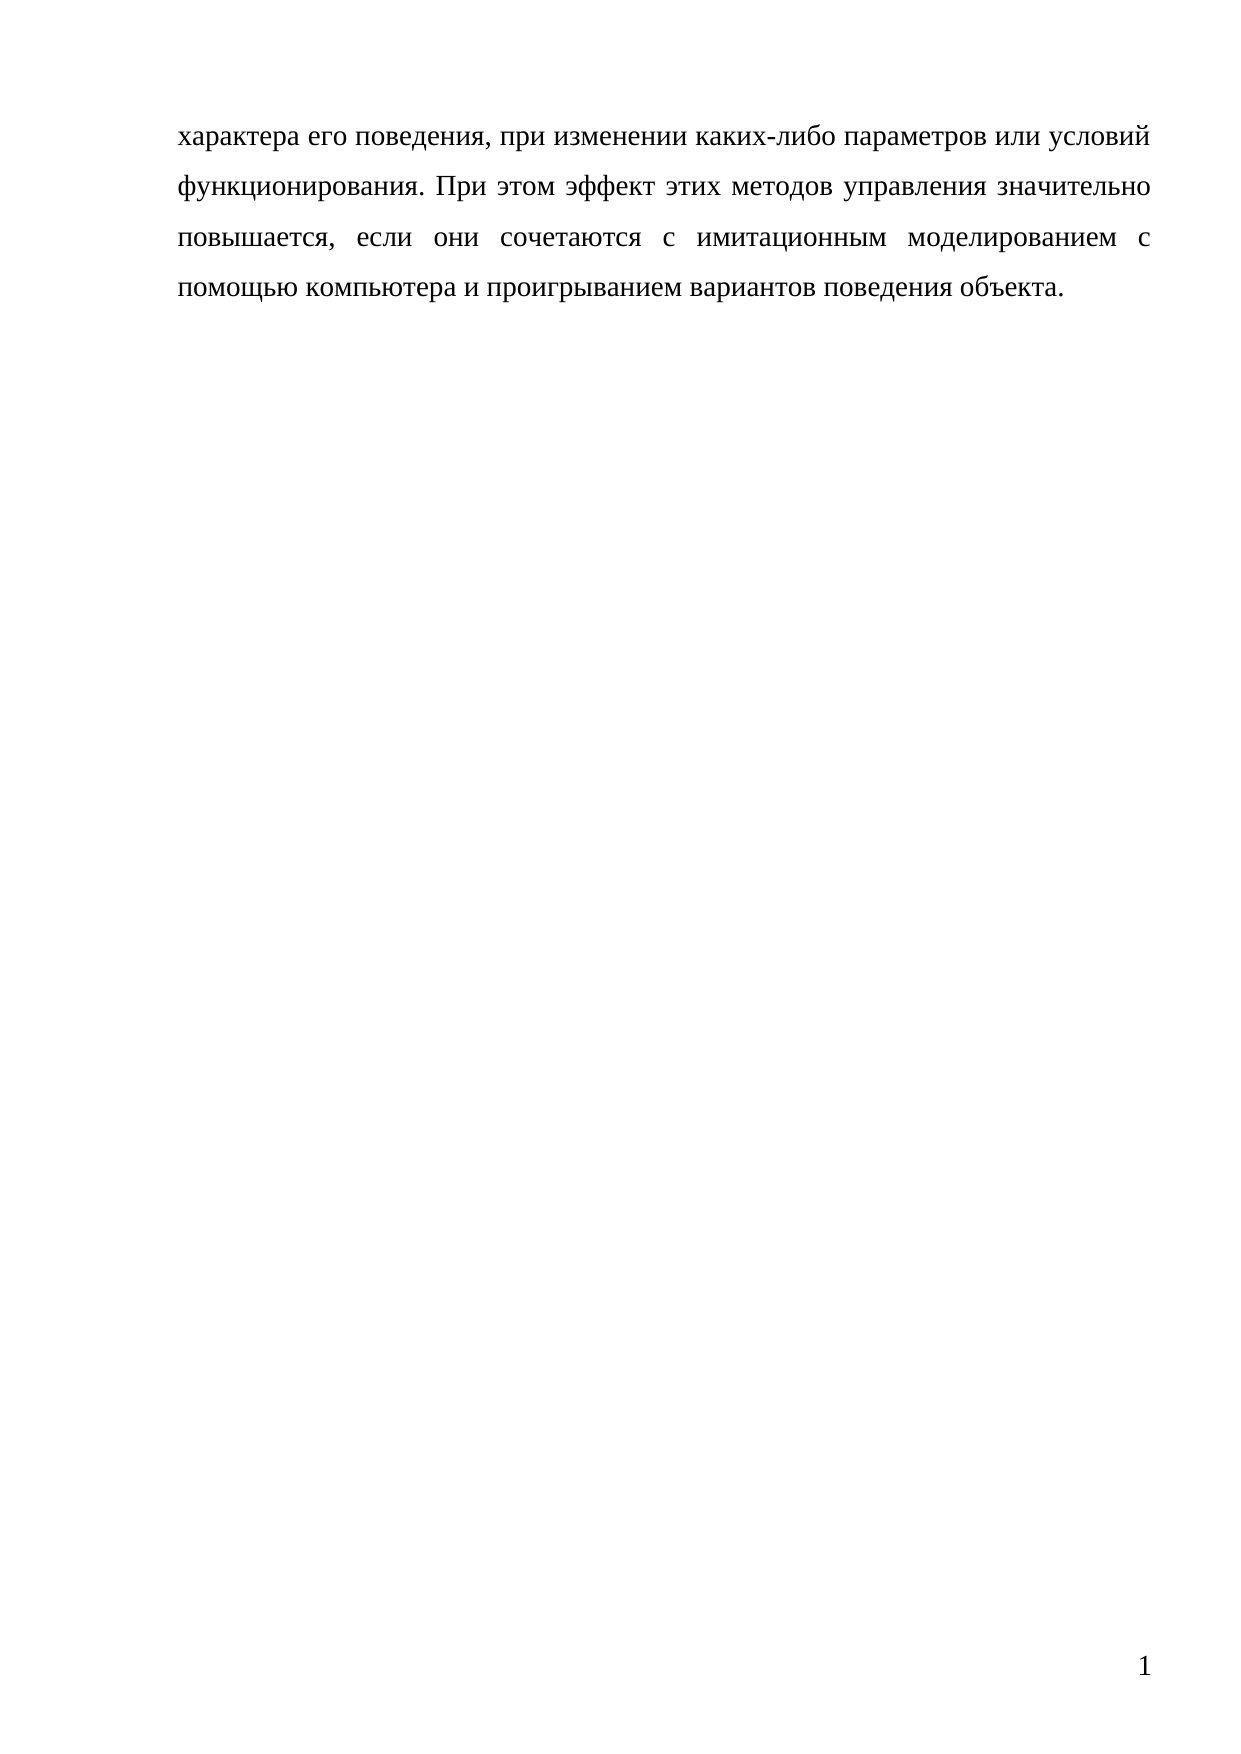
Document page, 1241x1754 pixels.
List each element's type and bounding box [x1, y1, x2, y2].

text [177, 118, 1152, 303]
